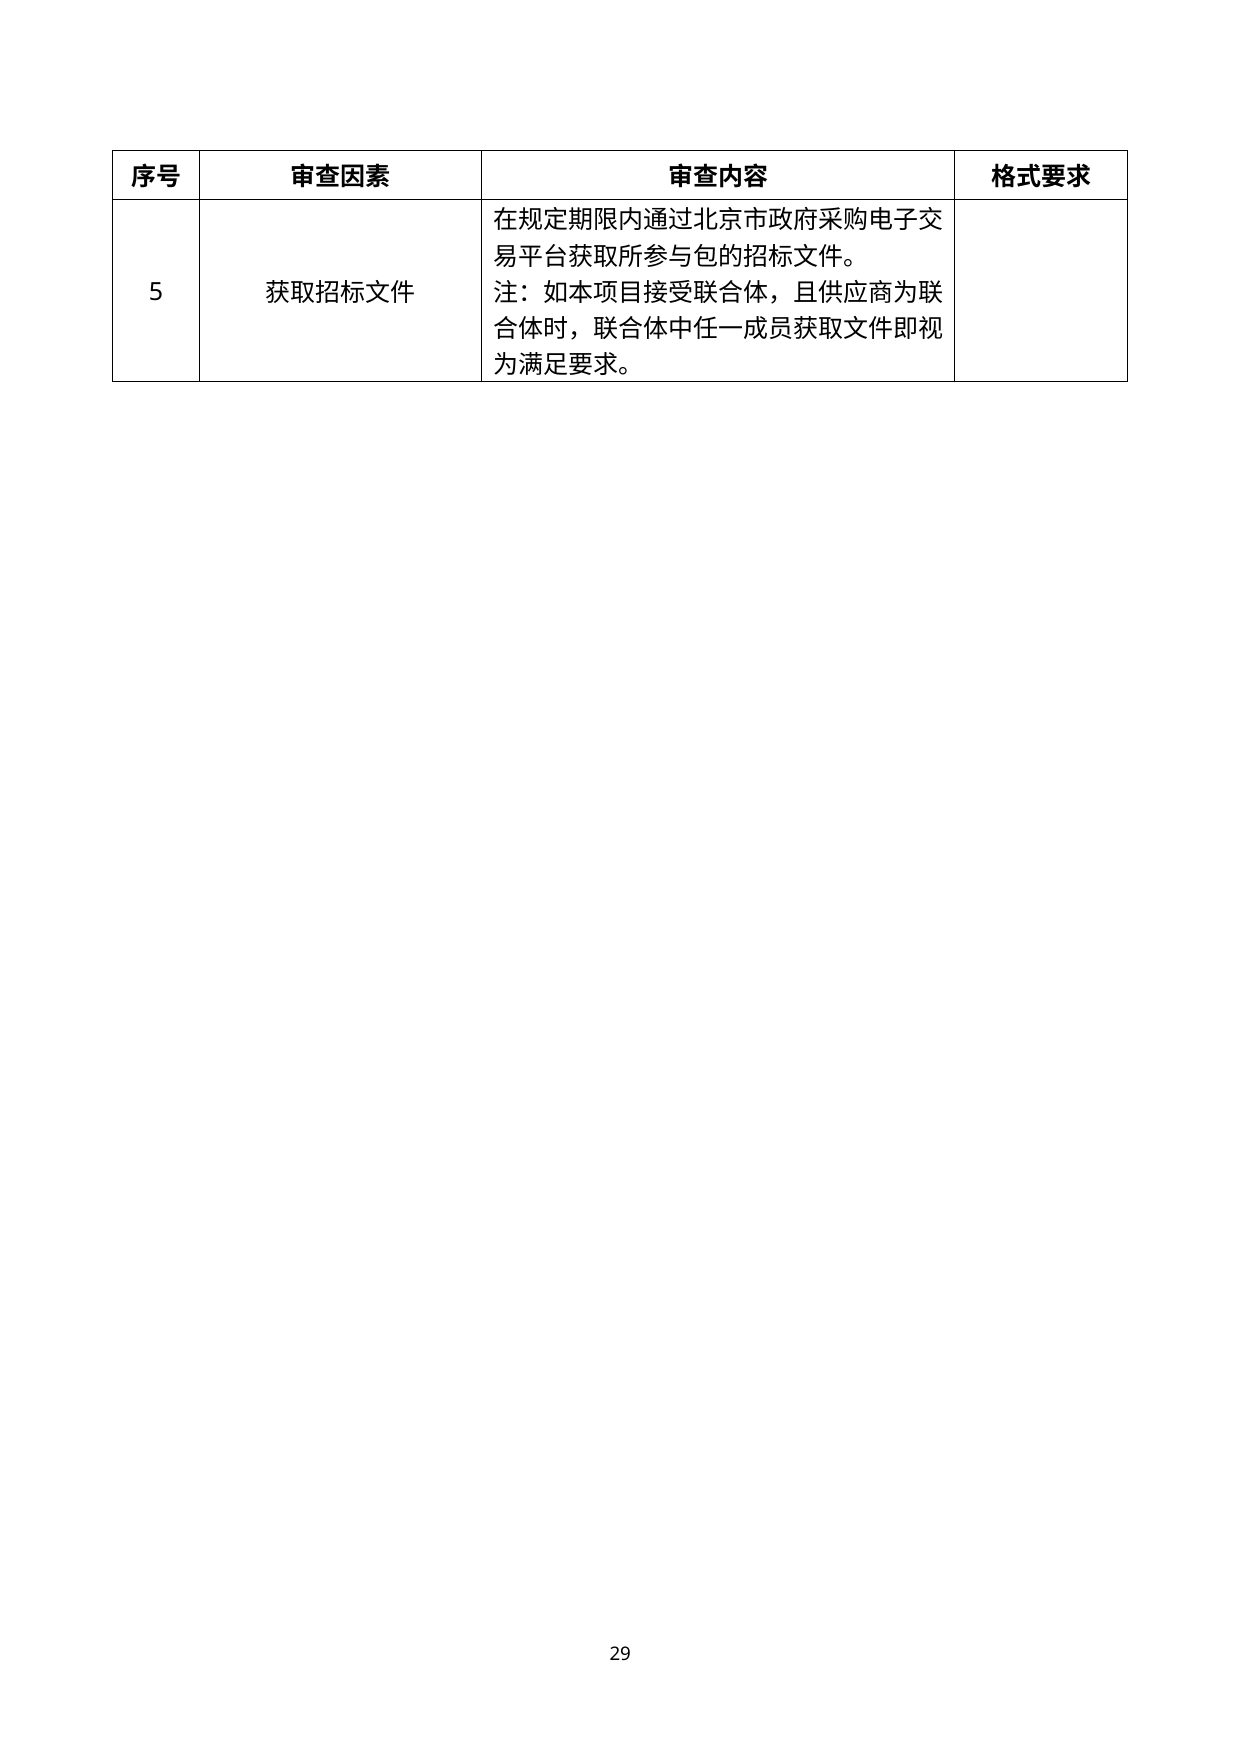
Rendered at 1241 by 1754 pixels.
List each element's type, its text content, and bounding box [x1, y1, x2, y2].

table_cell 5 [113, 200, 199, 381]
table_header 审查内容 [482, 151, 954, 199]
table_cell 获取招标文件 [200, 200, 481, 381]
table_header 格式要求 [955, 151, 1127, 199]
table_header 序号 [113, 151, 199, 199]
table_cell [955, 200, 1127, 381]
table_cell 在规定期限内通过北京市政府采购电子交易平台获取所参与包的招标文件。 注：如本项目接受联合体，且供应商为联合体时，联合体中任一成员获取文件即视为满足要求。 [482, 200, 954, 381]
table_header 审查因素 [200, 151, 481, 199]
